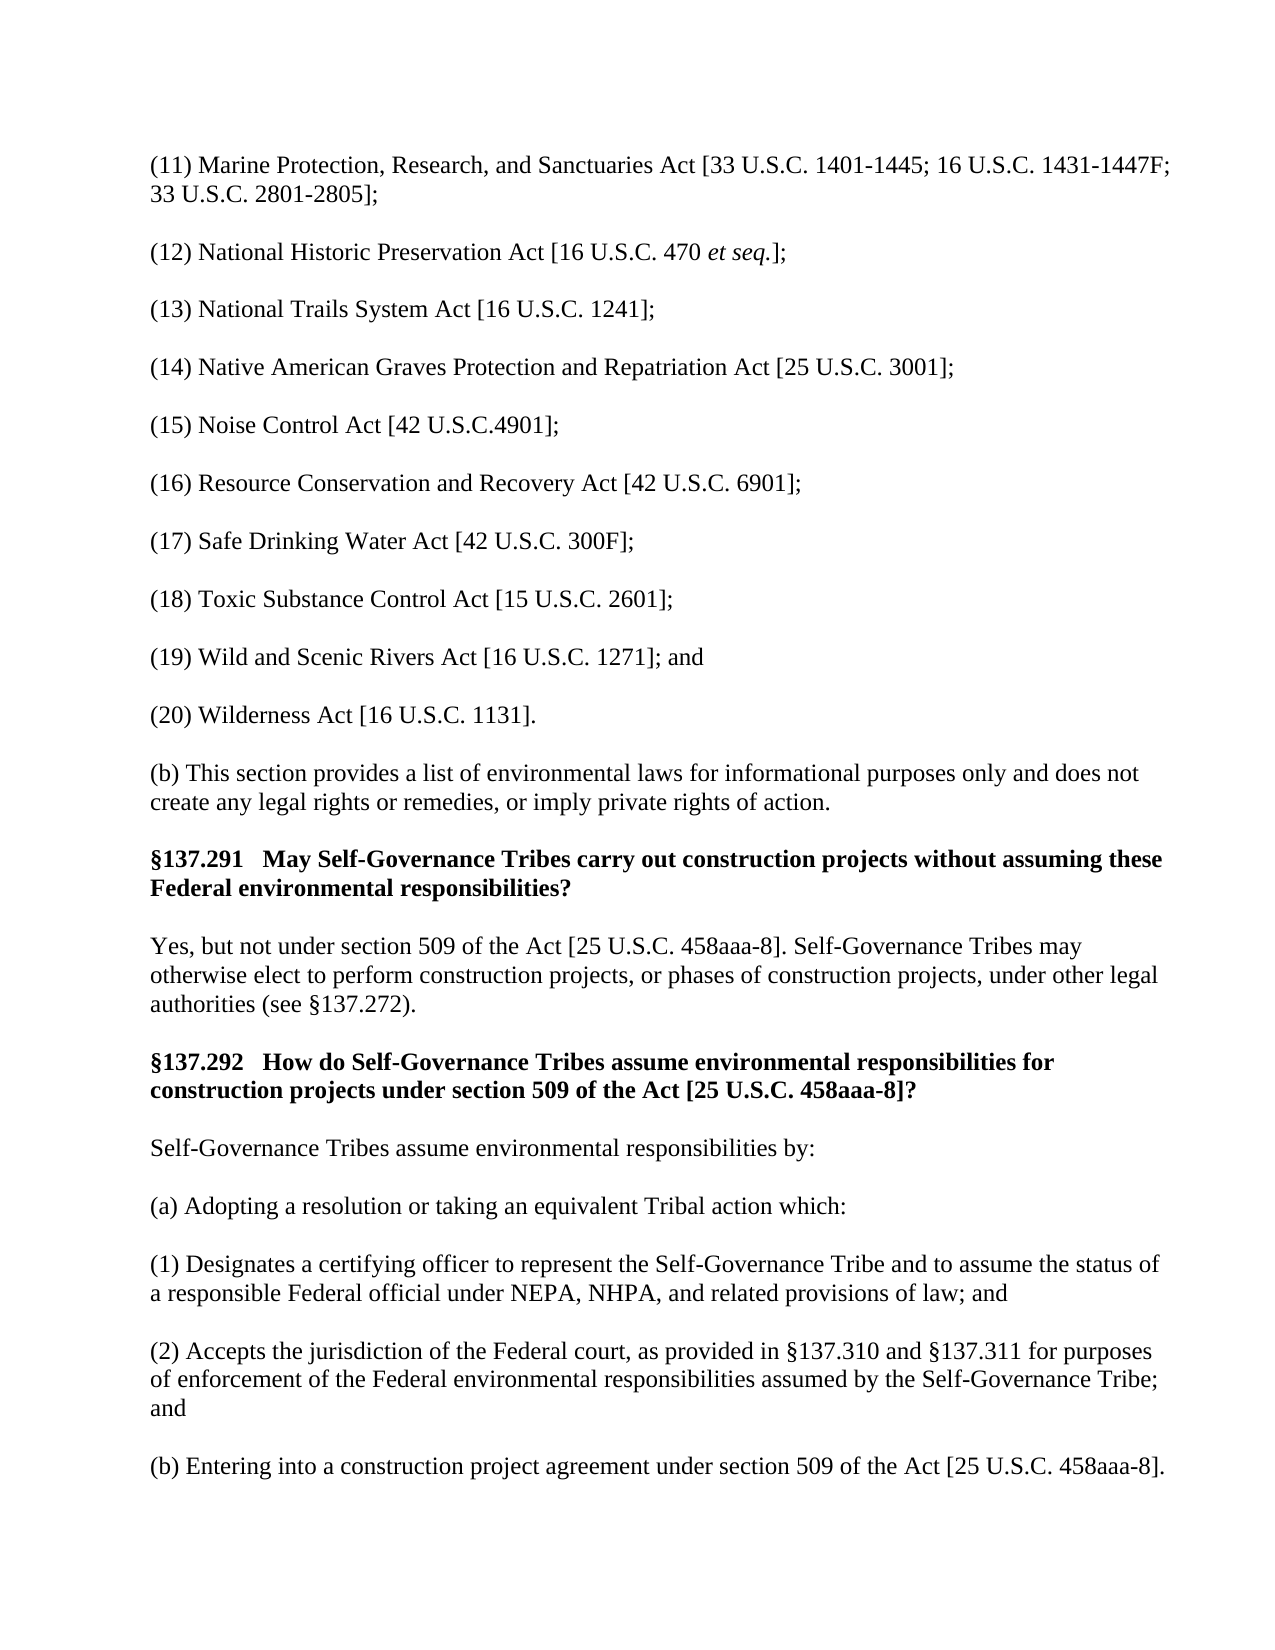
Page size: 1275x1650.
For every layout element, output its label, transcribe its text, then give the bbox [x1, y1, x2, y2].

text (1) Designates a certifying officer to represent the Self-Governance Tribe and to assume the status of a responsible Federal official under NEPA, NHPA, and related provisions of law; and [150, 1249, 1172, 1307]
text (14) Native American Graves Protection and Repatriation Act [25 U.S.C. 3001]; [150, 352, 1172, 381]
text Self-Governance Tribes assume environmental responsibilities by: [150, 1133, 1172, 1162]
text (b) Entering into a construction project agreement under section 509 of the Act [25 U.S.C. 458aaa-8]. [150, 1451, 1172, 1480]
text (20) Wilderness Act [16 U.S.C. 1131]. [150, 700, 1172, 729]
text (b) This section provides a list of environmental laws for informational purposes only and does not create any legal rights or remedies, or imply private rights of action. [150, 758, 1172, 815]
text (18) Toxic Substance Control Act [15 U.S.C. 2601]; [150, 584, 1172, 613]
text (11) Marine Protection, Research, and Sanctuaries Act [33 U.S.C. 1401-1445; 16 U.S.C. 1431-1447F; 33 U.S.C. 2801-2805]; [150, 150, 1172, 207]
text §137.291 May Self-Governance Tribes carry out construction projects without assuming these Federal environmental responsibilities? [150, 844, 1172, 902]
text (17) Safe Drinking Water Act [42 U.S.C. 300F]; [150, 526, 1172, 555]
text Yes, but not under section 509 of the Act [25 U.S.C. 458aaa-8]. Self-Governance Tribes may otherwise elect to perform construction projects, or phases of construction projects, under other legal authorities (see §137.272). [150, 931, 1172, 1017]
text §137.292 How do Self-Governance Tribes assume environmental responsibilities for construction projects under section 509 of the Act [25 U.S.C. 458aaa-8]? [150, 1047, 1172, 1104]
text (12) National Historic Preservation Act [16 U.S.C. 470 et seq.]; [150, 237, 1172, 265]
text (13) National Trails System Act [16 U.S.C. 1241]; [150, 294, 1172, 323]
text (2) Accepts the jurisdiction of the Federal court, as provided in §137.310 and §137.311 for purposes of enforcement of the Federal environmental responsibilities assumed by the Self-Governance Tribe; and [150, 1336, 1172, 1422]
text (16) Resource Conservation and Recovery Act [42 U.S.C. 6901]; [150, 468, 1172, 497]
text (15) Noise Control Act [42 U.S.C.4901]; [150, 410, 1172, 439]
text (a) Adopting a resolution or taking an equivalent Tribal action which: [150, 1191, 1172, 1220]
text (19) Wild and Scenic Rivers Act [16 U.S.C. 1271]; and [150, 642, 1172, 671]
